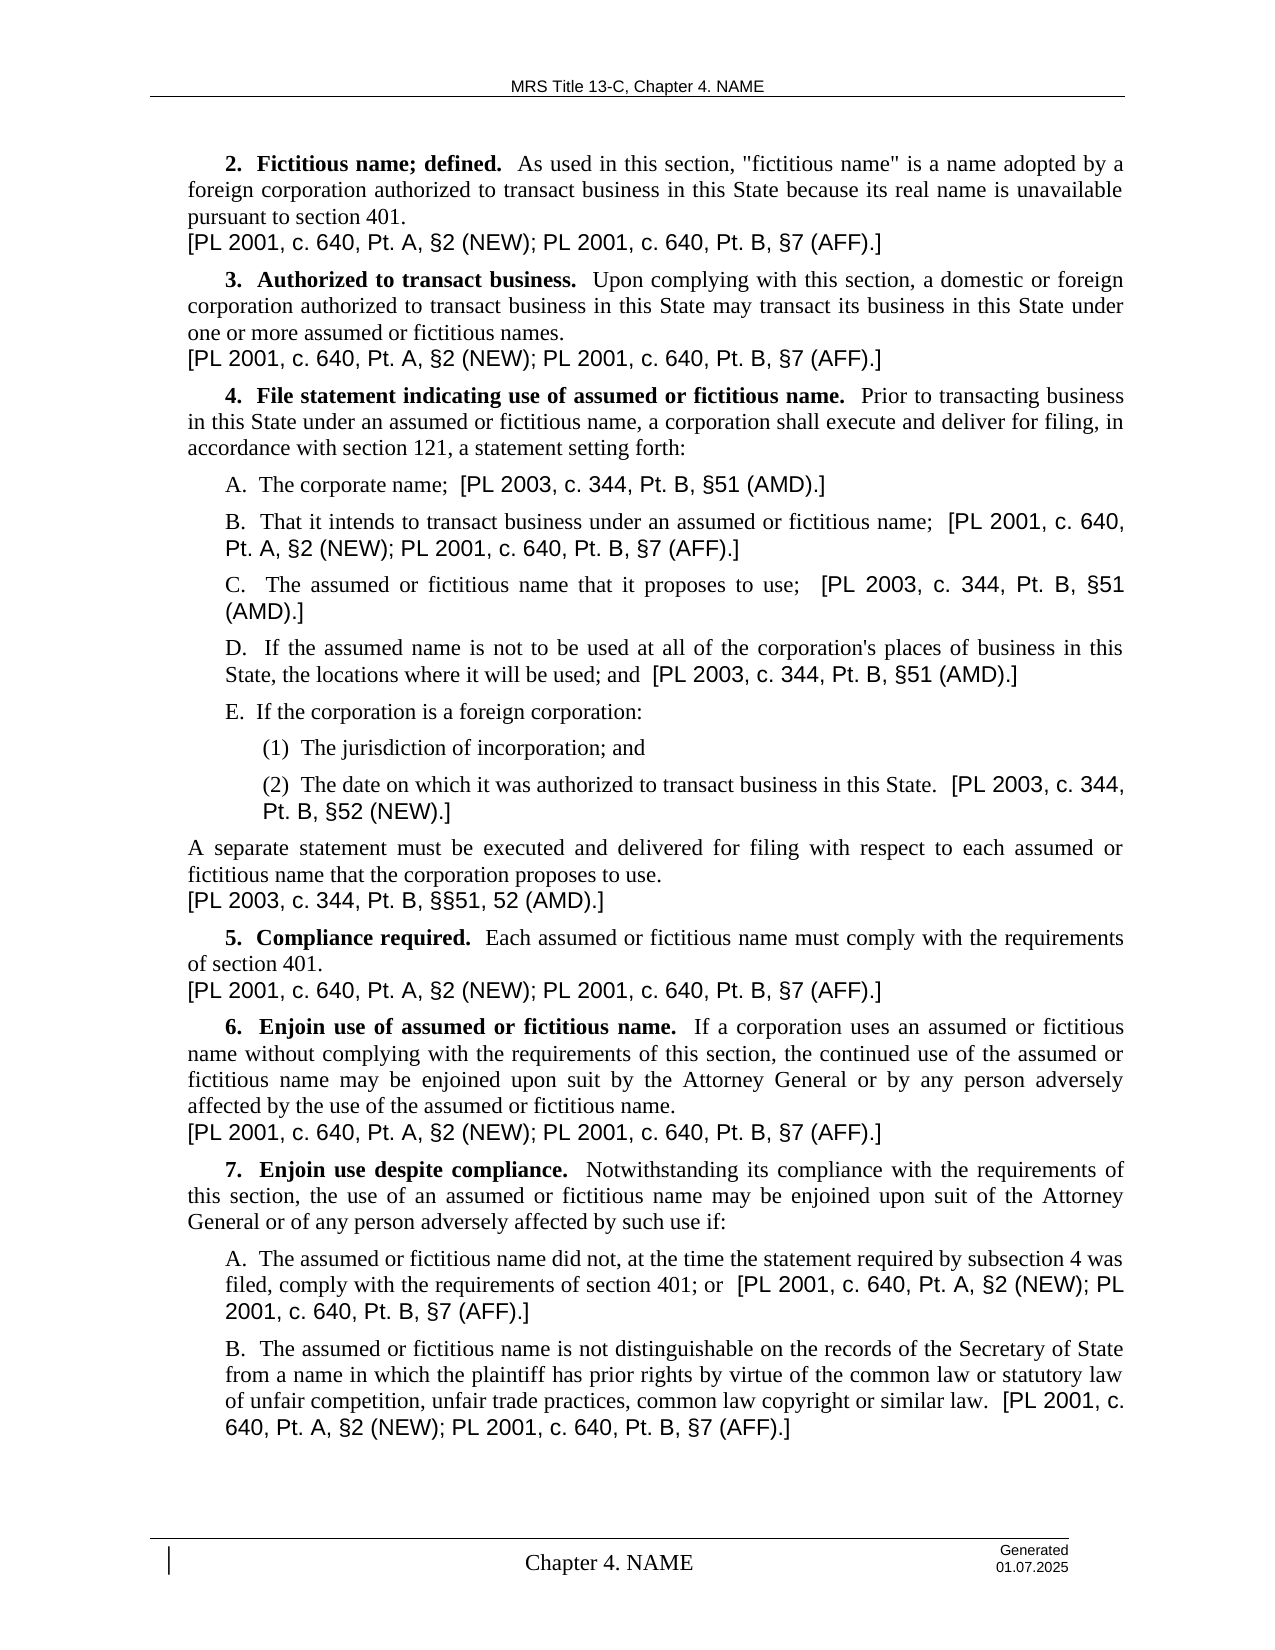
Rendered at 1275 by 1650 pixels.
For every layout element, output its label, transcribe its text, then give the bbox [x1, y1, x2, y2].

text [PL 2001, c. 640, Pt. A, §2 (NEW); PL 2001, c. 640, Pt. B, §7 (AFF).] [187, 229, 1125, 255]
text D. If the assumed name is not to be used at all of the corporation's places of business in this State, the locations where it will be used; and [PL 2003, c. 344, Pt. B, §51 (AMD).] [225, 634, 1125, 687]
text E. If the corporation is a foreign corporation: [225, 698, 1125, 724]
text 6. Enjoin use of assumed or fictitious name. If a corporation uses an assumed or fictitious name without complying with the requirements of this section, the continued use of the assumed or fictitious name may be enjoined upon suit by the Attorney General or by any person adversely affected by the use of the assumed or fictitious name. [187, 1013, 1125, 1119]
text C. The assumed or fictitious name that it proposes to use; [PL 2003, c. 344, Pt. B, §51 (AMD).] [225, 571, 1125, 624]
text 5. Compliance required. Each assumed or fictitious name must comply with the requirements of section 401. [187, 924, 1125, 977]
text A. The assumed or fictitious name did not, at the time the statement required by subsection 4 was filed, comply with the requirements of section 401; or [PL 2001, c. 640, Pt. A, §2 (NEW); PL 2001, c. 640, Pt. B, §7 (AFF).] [225, 1245, 1125, 1324]
text 2. Fictitious name; defined. As used in this section, "fictitious name" is a name adopted by a foreign corporation authorized to transact business in this State because its real name is unavailable pursuant to section 401. [187, 150, 1125, 229]
text (1) The jurisdiction of incorporation; and [262, 734, 1125, 761]
text A. The corporate name; [PL 2003, c. 344, Pt. B, §51 (AMD).] [225, 471, 1125, 498]
text B. That it intends to transact business under an assumed or fictitious name; [PL 2001, c. 640, Pt. A, §2 (NEW); PL 2001, c. 640, Pt. B, §7 (AFF).] [225, 508, 1125, 561]
text [PL 2003, c. 344, Pt. B, §§51, 52 (AMD).] [187, 887, 1125, 913]
text (2) The date on which it was authorized to transact business in this State. [PL 2003, c. 344, Pt. B, §52 (NEW).] [262, 771, 1125, 824]
text 3. Authorized to transact business. Upon complying with this section, a domestic or foreign corporation authorized to transact business in this State may transact its business in this State under one or more assumed or fictitious names. [187, 266, 1125, 345]
text B. The assumed or fictitious name is not distinguishable on the records of the Secretary of State from a name in which the plaintiff has prior rights by virtue of the common law or statutory law of unfair competition, unfair trade practices, common law copyright or similar law. [PL 2001, c. 640, Pt. A, §2 (NEW); PL 2001, c. 640, Pt. B, §7 (AFF).] [225, 1335, 1125, 1440]
text 7. Enjoin use despite compliance. Notwithstanding its compliance with the requirements of this section, the use of an assumed or fictitious name may be enjoined upon suit of the Attorney General or of any person adversely affected by such use if: [187, 1156, 1125, 1235]
text [PL 2001, c. 640, Pt. A, §2 (NEW); PL 2001, c. 640, Pt. B, §7 (AFF).] [187, 1119, 1125, 1145]
text [PL 2001, c. 640, Pt. A, §2 (NEW); PL 2001, c. 640, Pt. B, §7 (AFF).] [187, 345, 1125, 371]
text A separate statement must be executed and delivered for filing with respect to each assumed or fictitious name that the corporation proposes to use. [187, 834, 1125, 887]
text [PL 2001, c. 640, Pt. A, §2 (NEW); PL 2001, c. 640, Pt. B, §7 (AFF).] [187, 977, 1125, 1003]
text 4. File statement indicating use of assumed or fictitious name. Prior to transacting business in this State under an assumed or fictitious name, a corporation shall execute and deliver for filing, in accordance with section 121, a statement setting forth: [187, 382, 1125, 461]
